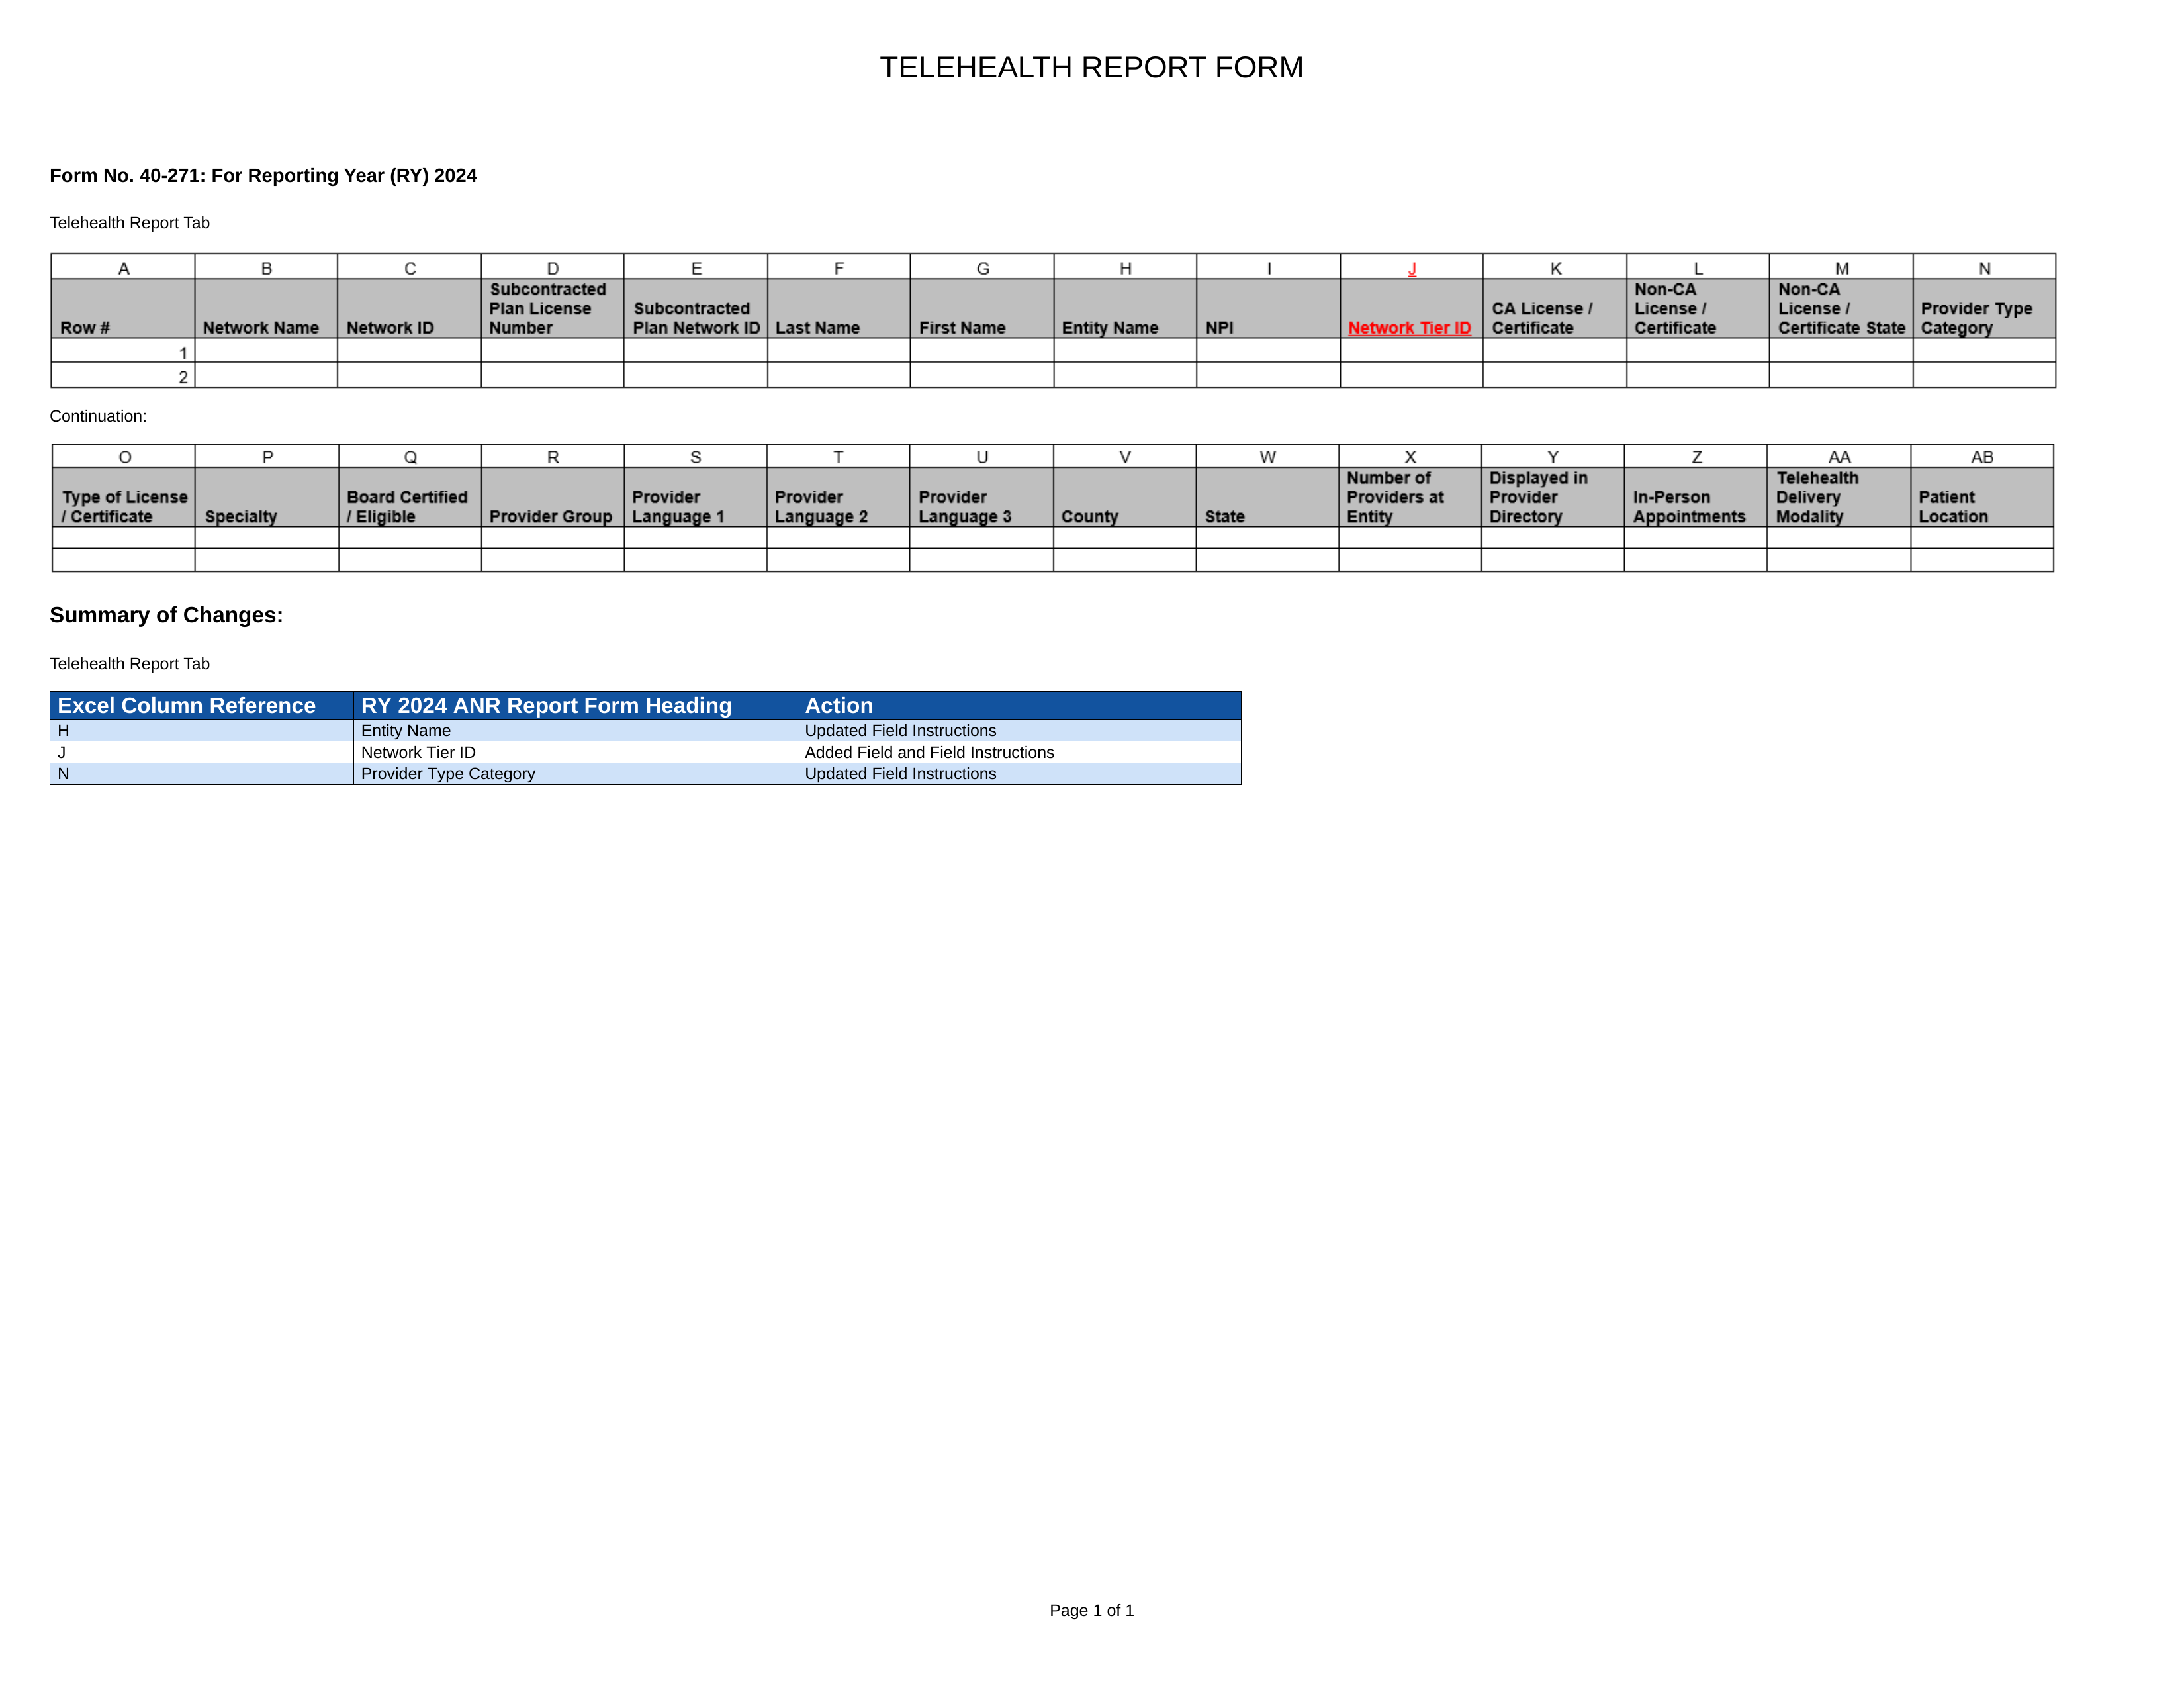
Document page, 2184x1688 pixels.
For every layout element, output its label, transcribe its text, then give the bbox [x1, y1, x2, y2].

text Summary of Changes: [50, 602, 2134, 628]
table_cell J [50, 741, 353, 763]
text Telehealth Report Tab [50, 654, 2134, 673]
table_cell Added Field and Field Instructions [797, 741, 1241, 763]
table_cell N [50, 763, 353, 784]
table_header Excel Column Reference [50, 692, 353, 719]
table_header RY 2024 ANR Report Form Heading [354, 692, 797, 719]
table_header Action [797, 692, 1241, 719]
table_cell Entity Name [354, 720, 797, 741]
table_cell Updated Field Instructions [797, 720, 1241, 741]
text Form No. 40-271: For Reporting Year (RY) 2024 [50, 164, 2134, 187]
table_cell Updated Field Instructions [797, 763, 1241, 784]
text Telehealth Report Tab [50, 213, 2134, 232]
table_cell Provider Type Category [354, 763, 797, 784]
table_cell H [50, 720, 353, 741]
picture [50, 250, 2059, 389]
picture [50, 444, 2057, 576]
table_cell Network Tier ID [354, 741, 797, 763]
text Continuation: [50, 406, 2134, 426]
